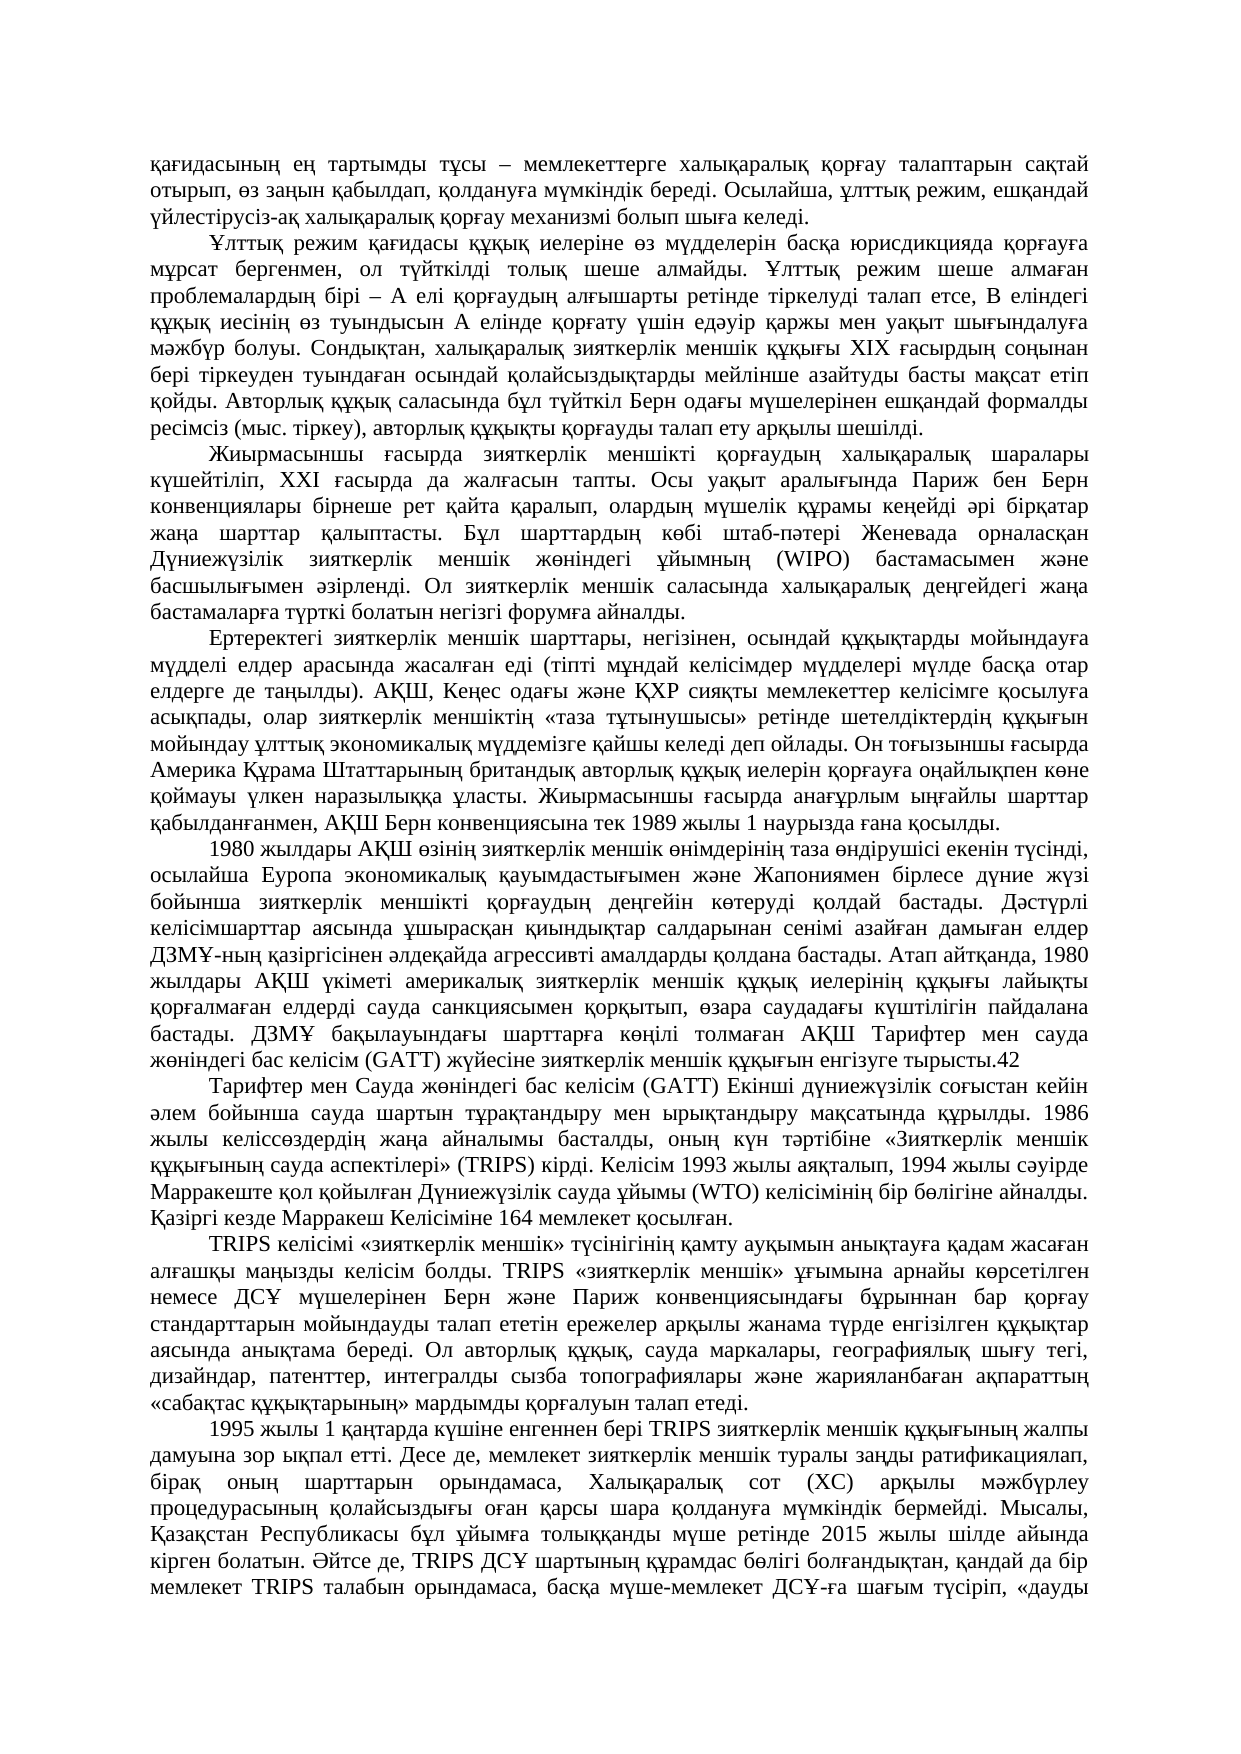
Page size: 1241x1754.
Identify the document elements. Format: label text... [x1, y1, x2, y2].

text Ұлттық режим қағидасы құқық иелеріне өз мүдделерін басқа юрисдикцияда қорғауға мұрсат бергенмен, ол түйткілді толық шеше алмайды. Ұлттық режим шеше алмаған проблемалардың бірі – А елі қорғаудың алғышарты ретінде тіркелуді талап етсе, В еліндегі құқық иесінің өз туындысын А елінде қорғату үшін едәуір қаржы мен уақыт шығындалуға мәжбүр болуы. Сондықтан, халықаралық зияткерлік меншік құқығы XIX ғасырдың соңынан бері тіркеуден туындаған осындай қолайсыздықтарды мейлінше азайтуды басты мақсат етіп қойды. Авторлық құқық саласында бұл түйткіл Берн одағы мүшелерінен ешқандай формалды ресімсіз (мыс. тіркеу), авторлық құқықты қорғауды талап ету арқылы шешілді. [150, 229, 1090, 440]
text 1980 жылдары АҚШ өзінің зияткерлік меншік өнімдерінің таза өндірушіcі екенін түсінді, осылайша Еуропа экономикалық қауымдастығымен және Жапониямен бірлесе дүние жүзі бойынша зияткерлік меншікті қорғаудың деңгейін көтеруді қолдай бастады. Дәстүрлі келісімшарттар аясында ұшырасқан қиындықтар салдарынан сенімі азайған дамыған елдер ДЗМҰ-ның қазіргісінен әлдеқайда агрессивті амалдарды қолдана бастады. Атап айтқанда, 1980 жылдары АҚШ үкіметі америкалық зияткерлік меншік құқық иелерінің құқығы лайықты қорғалмаған елдерді сауда санкциясымен қорқытып, өзара саудадағы күштілігін пайдалана бастады. ДЗМҰ бақылауындағы шарттарға көңілі толмаған АҚШ Тарифтер мен сауда жөніндегі бас келісім (GATT) жүйесіне зияткерлік меншік құқығын енгізуге тырысты.42 [150, 835, 1090, 1072]
text Жиырмасыншы ғасырда зияткерлік меншікті қорғаудың халықаралық шаралары күшейтіліп, ХХІ ғасырда да жалғасын тапты. Осы уақыт аралығында Париж бен Берн конвенциялары бірнеше рет қайта қаралып, олардың мүшелік құрамы кеңейді әрі бірқатар жаңа шарттар қалыптасты. Бұл шарттардың көбі штаб-пәтері Женевада орналасқан Дүниежүзілік зияткерлік меншік жөніндегі ұйымның (WIPO) бастамасымен және басшылығымен әзірленді. Ол зияткерлік меншік саласында халықаралық деңгейдегі жаңа бастамаларға түрткі болатын негізгі форумға айналды. [150, 440, 1090, 624]
text Ертеректегі зияткерлік меншік шарттары, негізінен, осындай құқықтарды мойындауға мүдделі елдер арасында жасалған еді (тіпті мұндай келісімдер мүдделері мүлде басқа отар елдерге де таңылды). АҚШ, Кеңес одағы және ҚХР сияқты мемлекеттер келісімге қосылуға асықпады, олар зияткерлік меншіктің «таза тұтынушысы» ретінде шетелдіктердің құқығын мойындау ұлттық экономикалық мүддемізге қайшы келеді деп ойлады. Он тоғызыншы ғасырда Америка Құрама Штаттарының британдық авторлық құқық иелерін қорғауға оңайлықпен көне қоймауы үлкен наразылыққа ұласты. Жиырмасыншы ғасырда анағұрлым ыңғайлы шарттар қабылданғанмен, АҚШ Берн конвенциясына тек 1989 жылы 1 наурызда ғана қосылды. [150, 624, 1090, 835]
text TRIPS келісімі «зияткерлік меншік» түсінігінің қамту ауқымын анықтауға қадам жасаған алғашқы маңызды келісім болды. TRIPS «зияткерлік меншік» ұғымына арнайы көрсетілген немесе ДСҰ мүшелерінен Берн және Париж конвенциясындағы бұрыннан бар қорғау стандарттарын мойындауды талап ететін ережелер арқылы жанама түрде енгізілген құқықтар аясында анықтама береді. Ол авторлық құқық, сауда маркалары, географиялық шығу тегі, дизайндар, патенттер, интегралды сызба топографиялары және жарияланбаған ақпараттың «сабақтас құқықтарының» мардымды қорғалуын талап етеді. [150, 1231, 1090, 1415]
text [150, 150, 1090, 229]
text Тарифтер мен Сауда жөніндегі бас келісім (GATT) Екінші дүниежүзілік соғыстан кейін әлем бойынша сауда шартын тұрақтандыру мен ырықтандыру мақсатында құрылды. 1986 жылы келіссөздердің жаңа айналымы басталды, оның күн тәртібіне «Зияткерлік меншік құқығының сауда аспектілері» (TRIPS) кірді. Келісім 1993 жылы аяқталып, 1994 жылы сәуірде Марракеште қол қойылған Дүниежүзілік сауда ұйымы (WTO) келісімінің бір бөлігіне айналды. Қазіргі кезде Марракеш Келісіміне 164 мемлекет қосылған. [150, 1072, 1090, 1231]
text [150, 1415, 1090, 1599]
